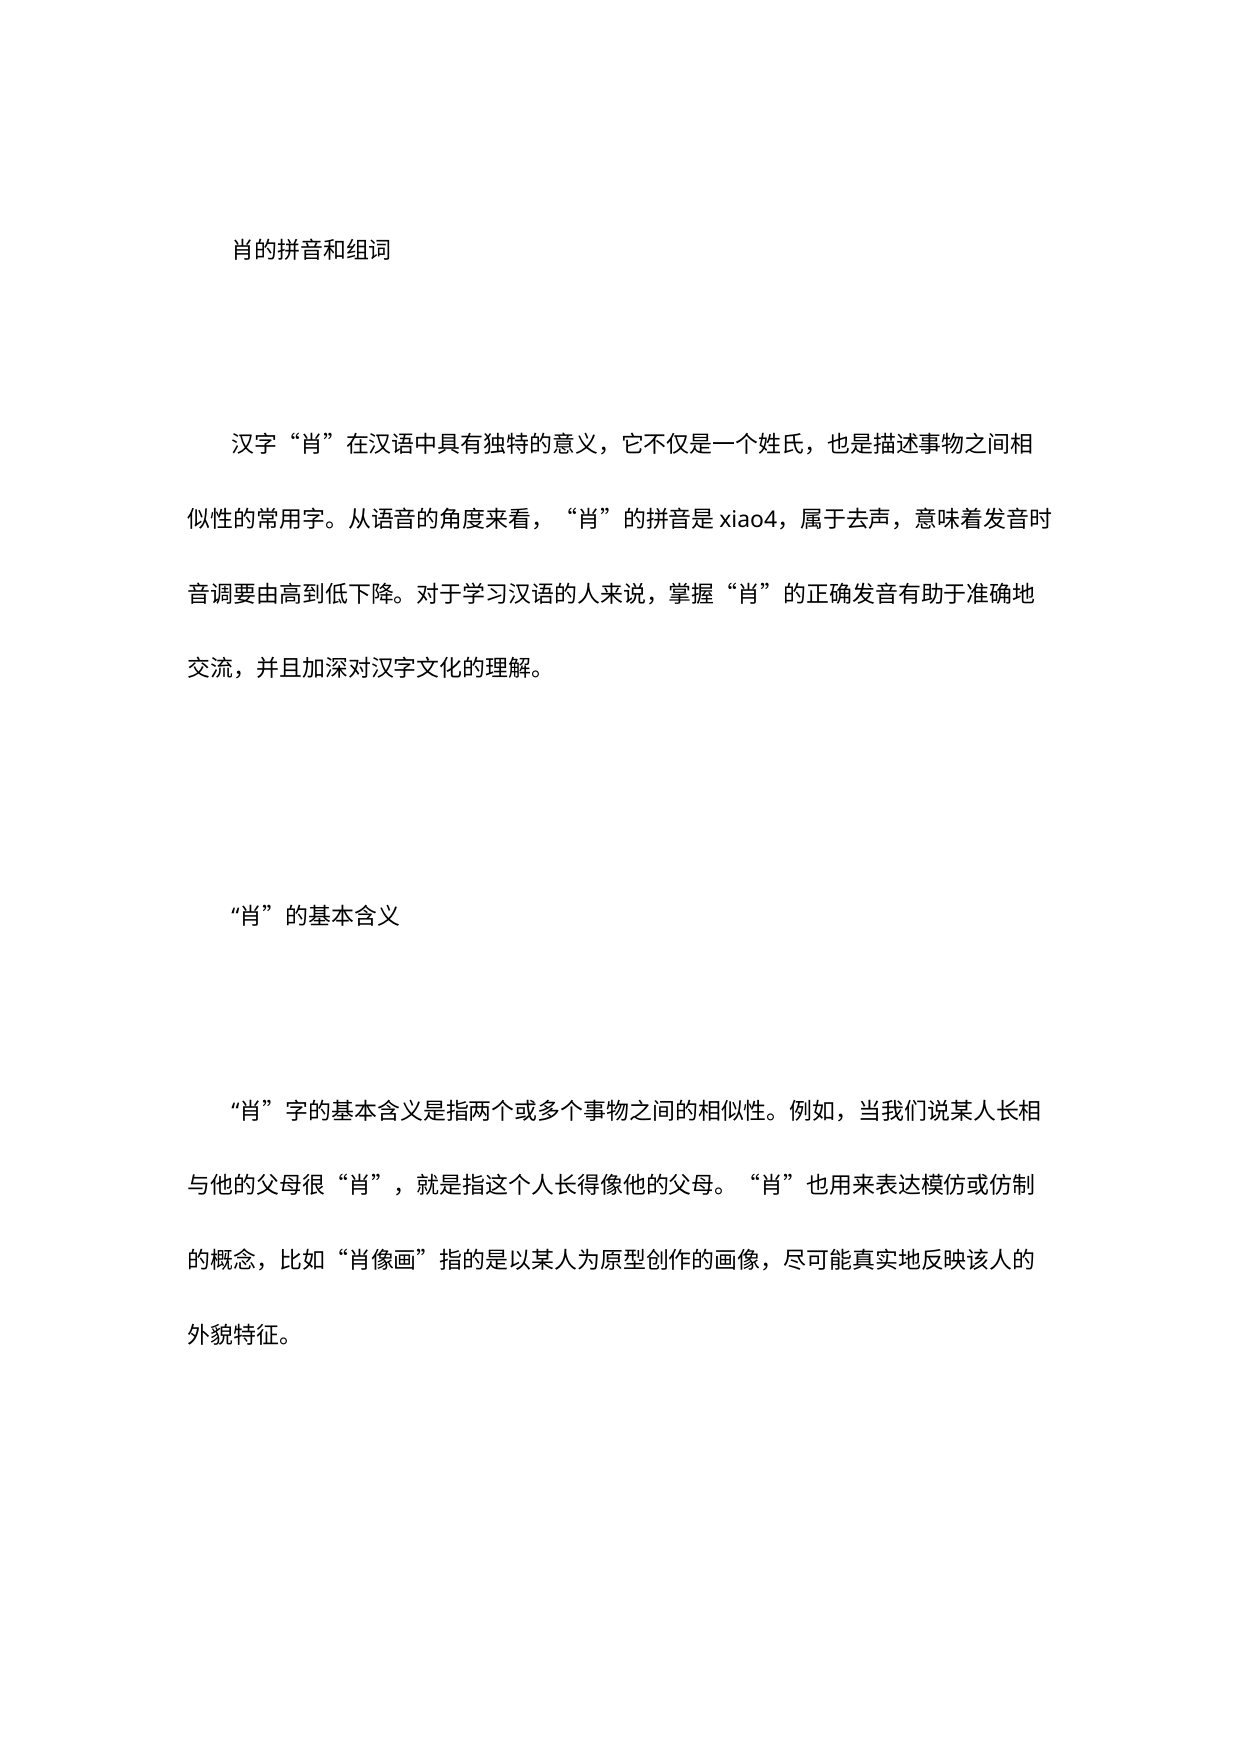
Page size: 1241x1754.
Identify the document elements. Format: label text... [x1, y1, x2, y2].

text “肖”的基本含义 [187, 882, 1053, 947]
text 汉字“肖”在汉语中具有独特的意义，它不仅是一个姓氏，也是描述事物之间相似性的常用字。从语音的角度来看，“肖”的拼音是xiao4，属于去声，意味着发音时音调要由高到低下降。对于学习汉语的人来说，掌握“肖”的正确发音有助于准确地交流，并且加深对汉字文化的理解。 [187, 410, 1053, 699]
text “肖”字的基本含义是指两个或多个事物之间的相似性。例如，当我们说某人长相与他的父母很“肖”，就是指这个人长得像他的父母。“肖”也用来表达模仿或仿制的概念，比如“肖像画”指的是以某人为原型创作的画像，尽可能真实地反映该人的外貌特征。 [187, 1077, 1053, 1366]
text 肖的拼音和组词 [187, 216, 1053, 281]
